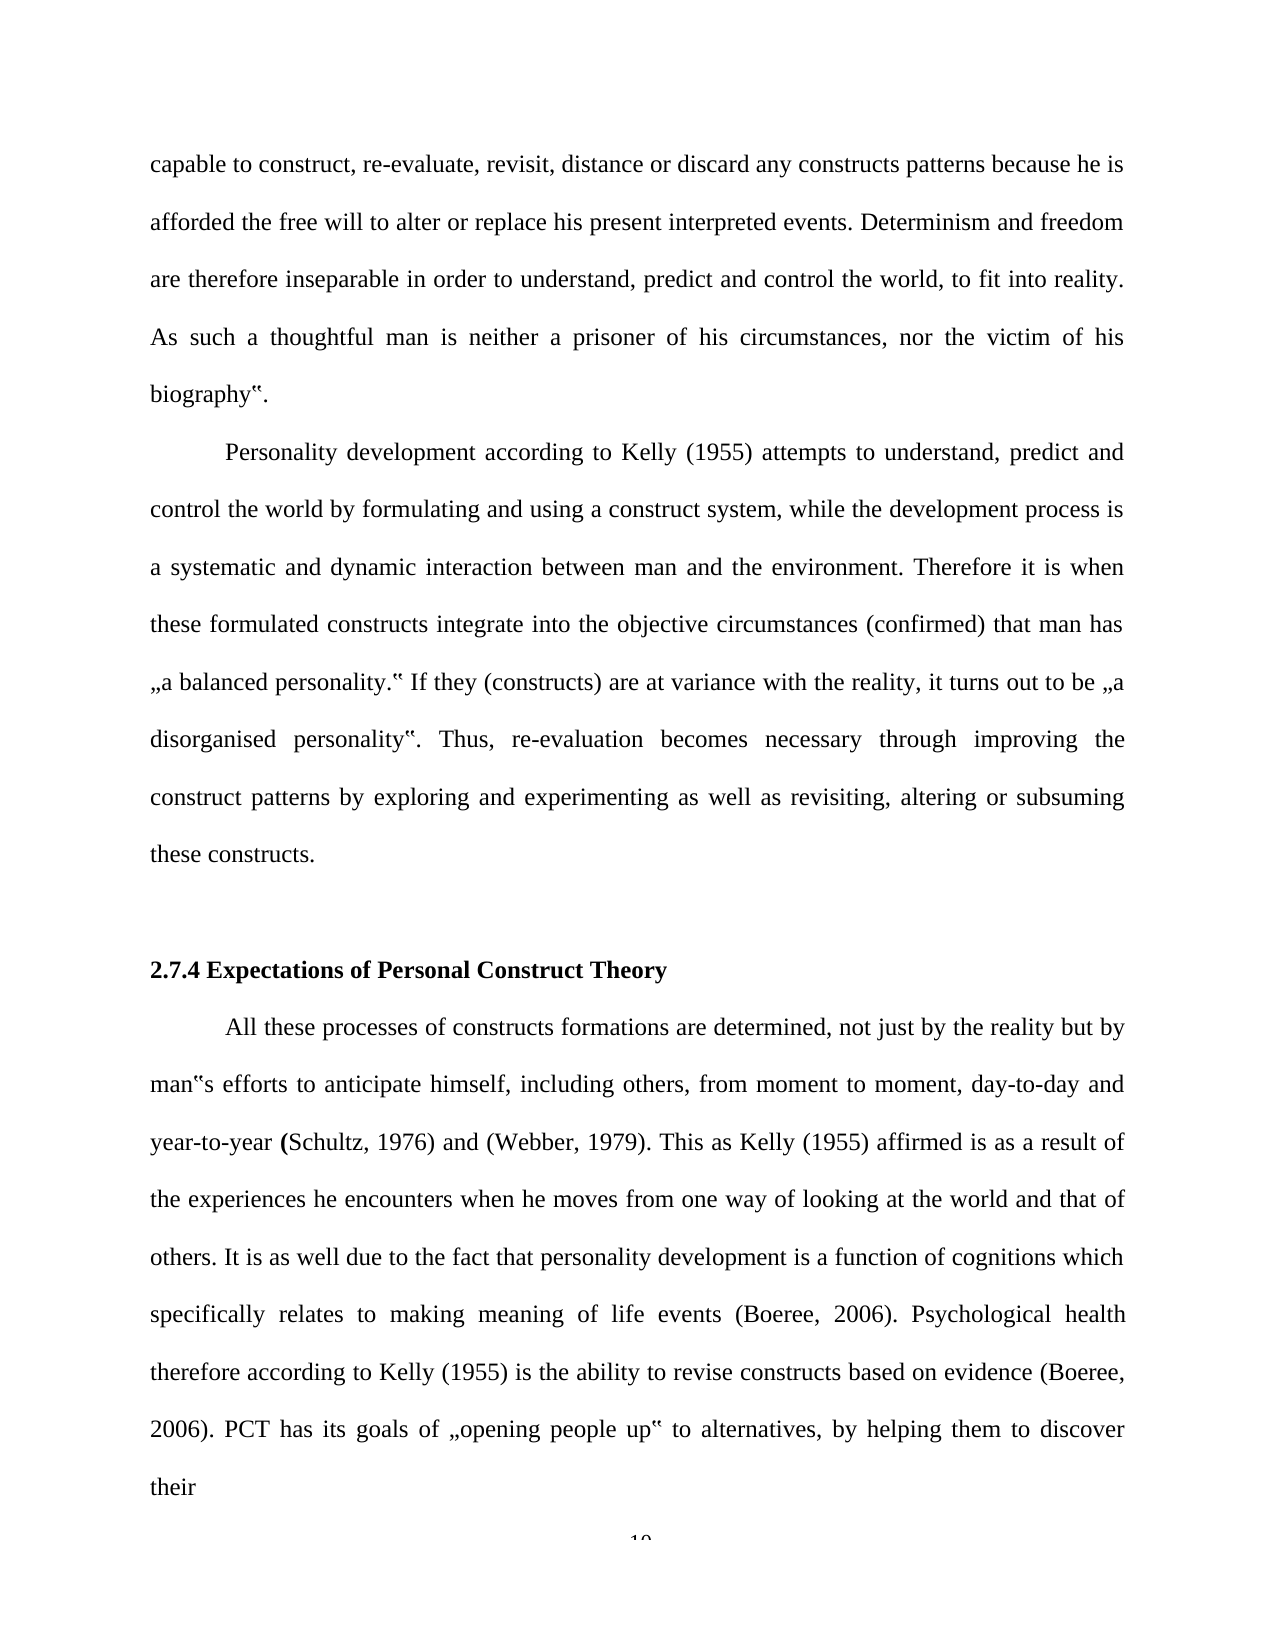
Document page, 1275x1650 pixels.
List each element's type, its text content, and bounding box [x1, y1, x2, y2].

text All these processes of constructs formations are determined, not just by the reality but by man‟s efforts to anticipate himself, including others, from moment to moment, day-to-day and year-to-year (Schultz, 1976) and (Webber, 1979). This as Kelly (1955) affirmed is as a result of the experiences he encounters when he moves from one way of looking at the world and that of others. It is as well due to the fact that personality development is a function of cognitions which specifically relates to making meaning of life events (Boeree, 2006). Psychological health therefore according to Kelly (1955) is the ability to revise constructs based on evidence (Boeree, 2006). PCT has its goals of „opening people up‟ to alternatives, by helping them to discover their [150, 1012, 1126, 1501]
subtitle Expectations of Personal Construct Theory [150, 955, 1235, 983]
text Personality development according to Kelly (1955) attempts to understand, predict and control the world by formulating and using a construct system, while the development process is a systematic and dynamic interaction between man and the environment. Therefore it is when these formulated constructs integrate into the objective circumstances (confirmed) that man has [150, 437, 1125, 638]
text „a balanced personality.‟ If they (constructs) are at variance with the reality, it turns out to be „a disorganised personality‟. Thus, re-evaluation becomes necessary through improving the construct patterns by exploring and experimenting as well as revisiting, altering or subsuming these constructs. [150, 667, 1126, 868]
text capable to construct, re-evaluate, revisit, distance or discard any constructs patterns because he is afforded the free will to alter or replace his present interpreted events. Determinism and freedom are therefore inseparable in order to understand, predict and control the world, to fit into reality. As such a thoughtful man is neither a prisoner of his circumstances, nor the victim of his biography‟. [150, 149, 1125, 408]
